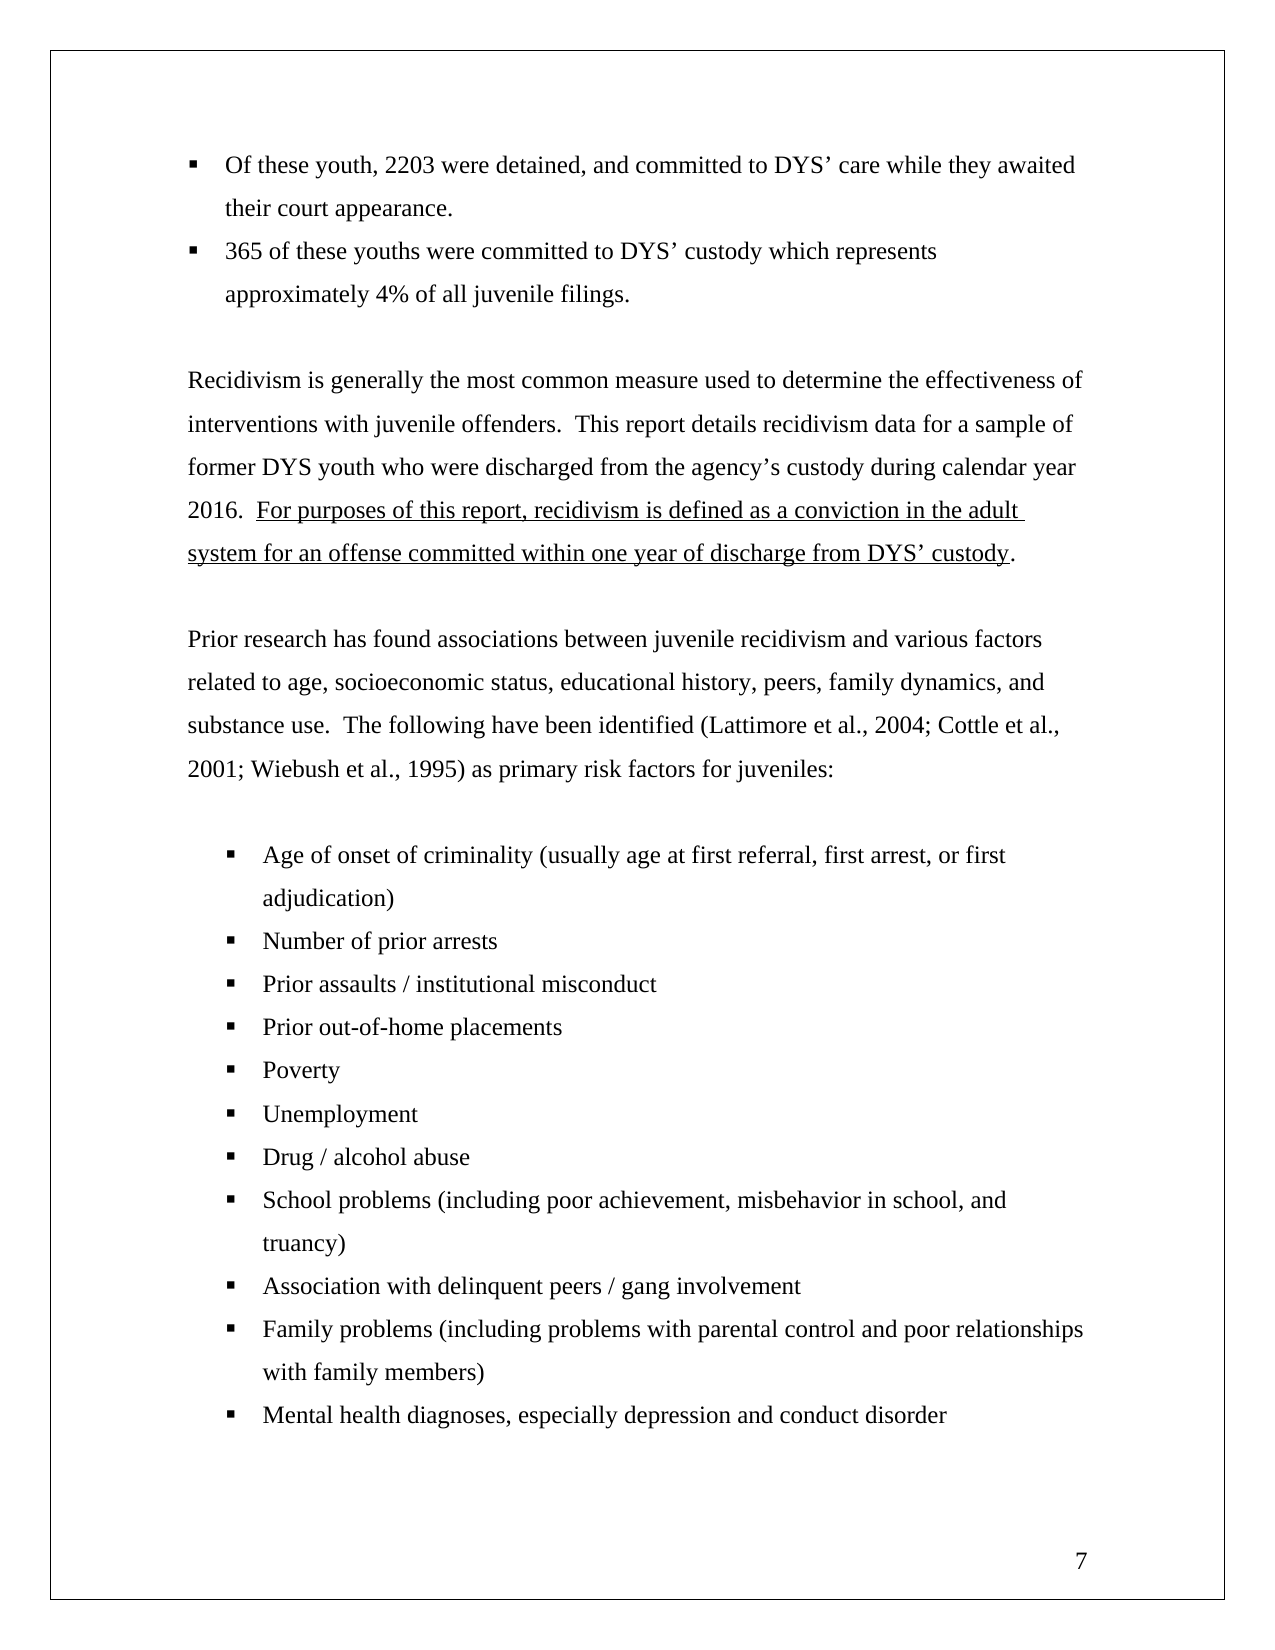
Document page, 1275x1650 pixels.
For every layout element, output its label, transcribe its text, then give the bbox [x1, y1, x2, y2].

list 365 of these youths were committed to DYS’ custody which represents approximately 4% of all juvenile filings. [187, 236, 1087, 308]
list Poverty [225, 1056, 1087, 1084]
text Recidivism is generally the most common measure used to determine the effectiveness of interventions with juvenile offenders. This report details recidivism data for a sample of former DYS youth who were discharged from the agency’s custody during calendar year 2016. For purposes of this report, recidivism is defined as a conviction in the adult system for an offense committed within one year of discharge from DYS’ custody. [187, 366, 1087, 567]
list Unemployment [225, 1099, 1087, 1127]
list Prior assaults / institutional misconduct [225, 969, 1087, 998]
list Number of prior arrests [225, 926, 1087, 955]
list Drug / alcohol abuse [225, 1142, 1087, 1171]
list School problems (including poor achievement, misbehavior in school, and truancy) [225, 1185, 1087, 1257]
list Association with delinquent peers / gang involvement [225, 1271, 1087, 1300]
list Prior out-of-home placements [225, 1012, 1087, 1041]
list Of these youth, 2203 were detained, and committed to DYS’ care while they awaited their court appearance. [187, 150, 1087, 222]
list Age of onset of criminality (usually age at first referral, first arrest, or first adjudication) [225, 840, 1087, 912]
text Prior research has found associations between juvenile recidivism and various factors related to age, socioeconomic status, educational history, peers, family dynamics, and substance use. The following have been identified (Lattimore et al., 2004; Cottle et al., 2001; Wiebush et al., 1995) as primary risk factors for juveniles: [187, 624, 1087, 782]
list Mental health diagnoses, especially depression and conduct disorder [225, 1401, 1087, 1429]
list Family problems (including problems with parental control and poor relationships with family members) [225, 1314, 1087, 1386]
